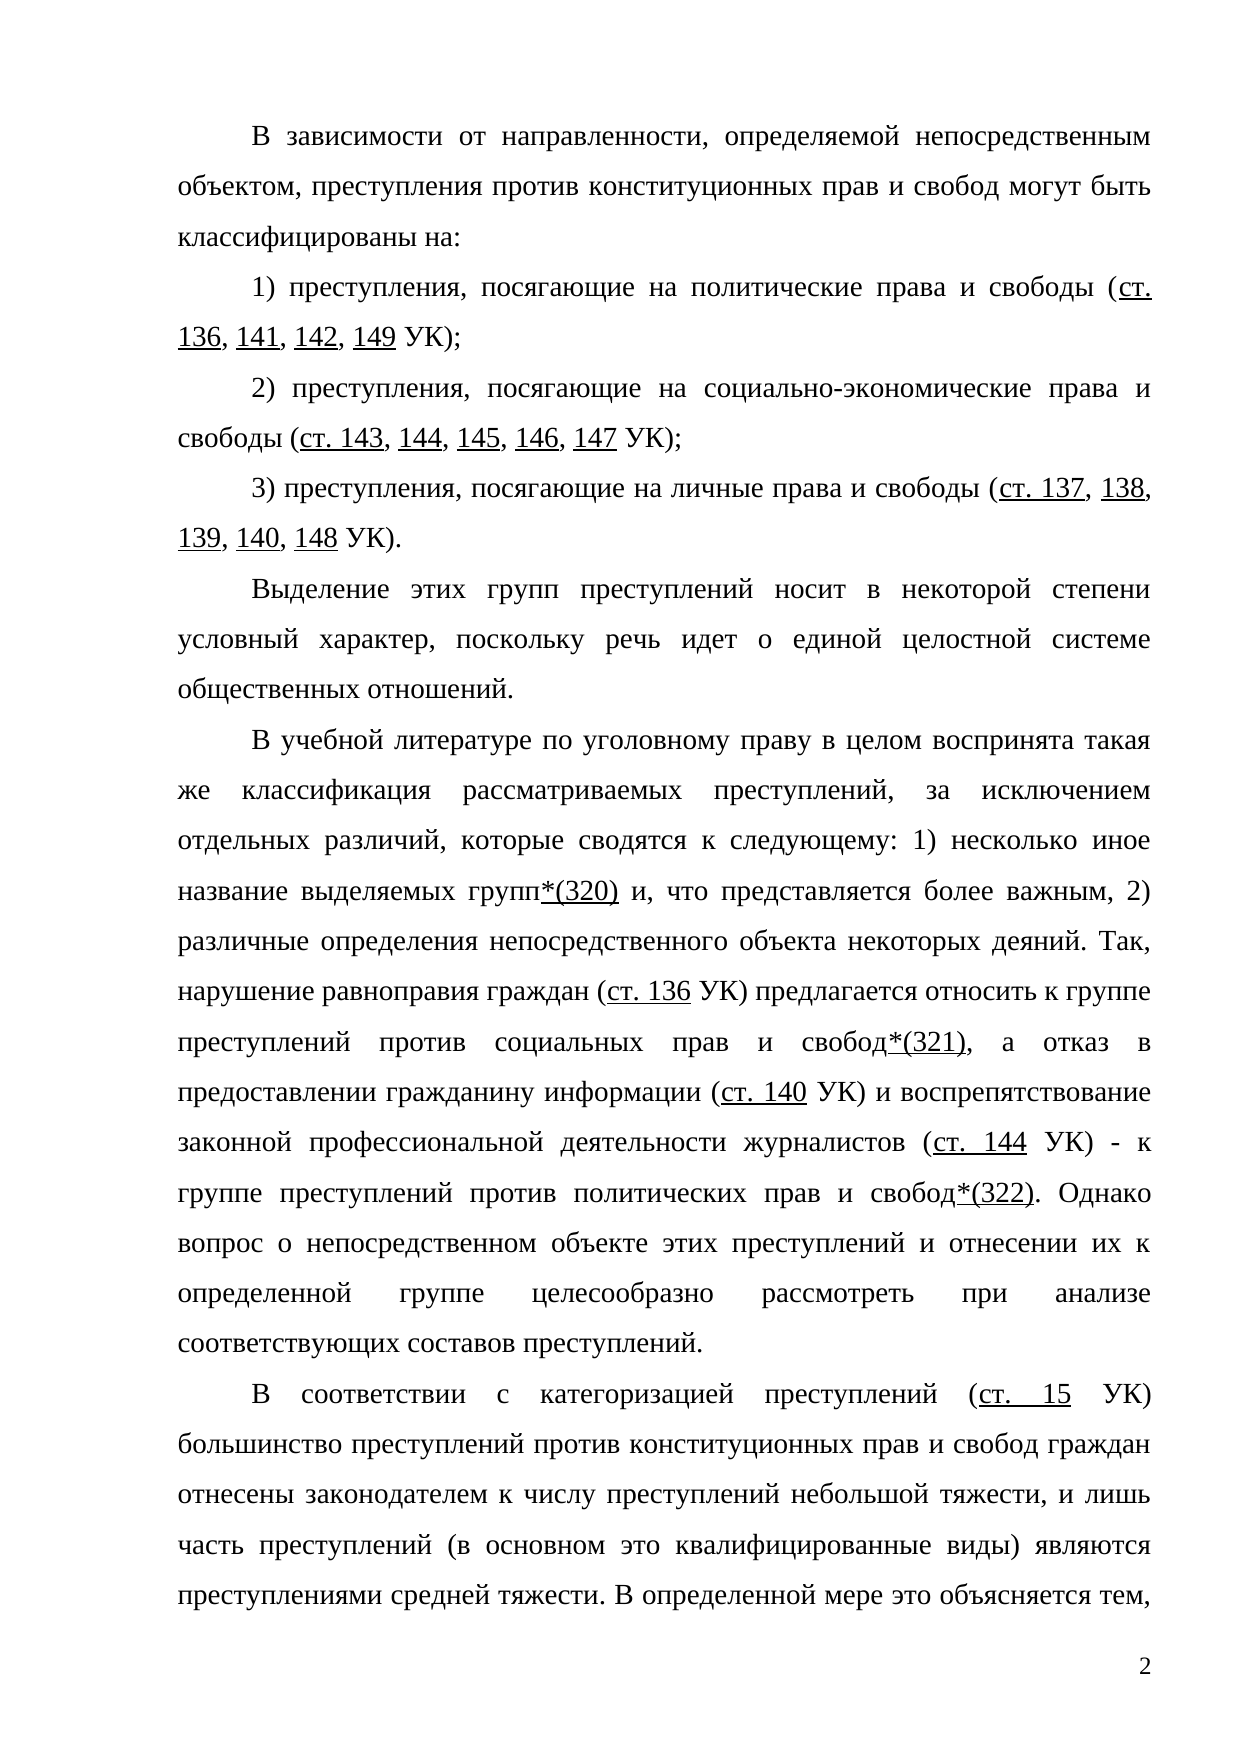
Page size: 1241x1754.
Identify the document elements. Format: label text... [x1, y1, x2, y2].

text 2) преступления, посягающие на социально-экономические права и свободы (ст. 143, 144, 145, 146, 147 УК); [177, 370, 1152, 453]
text Выделение этих групп преступлений носит в некоторой степени условный характер, поскольку речь идет о единой целостной системе общественных отношений. [177, 571, 1152, 705]
text В зависимости от направленности, определяемой непосредственным объектом, преступления против конституционных прав и свобод могут быть классифицированы на: [177, 118, 1152, 252]
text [177, 1376, 1152, 1611]
text 3) преступления, посягающие на личные права и свободы (ст. 137, 138, 139, 140, 148 УК). [177, 470, 1152, 554]
text 1) преступления, посягающие на политические права и свободы (ст. 136, 141, 142, 149 УК); [177, 269, 1152, 353]
text В учебной литературе по уголовному праву в целом воспринята такая же классификация рассматриваемых преступлений, за исключением отдельных различий, которые сводятся к следующему: 1) несколько иное название выделяемых групп*(320) и, что представляется более важным, 2) различные определения непосредственного объекта некоторых деяний. Так, нарушение равноправия граждан (ст. 136 УК) предлагается относить к группе преступлений против социальных прав и свобод*(321), а отказ в предоставлении гражданину информации (ст. 140 УК) и воспрепятствование законной профессиональной деятельности журналистов (ст. 144 УК) - к группе преступлений против политических прав и свобод*(322). Однако вопрос о непосредственном объекте этих преступлений и отнесении их к определенной группе целесообразно рассмотреть при анализе соответствующих составов преступлений. [177, 722, 1152, 1359]
